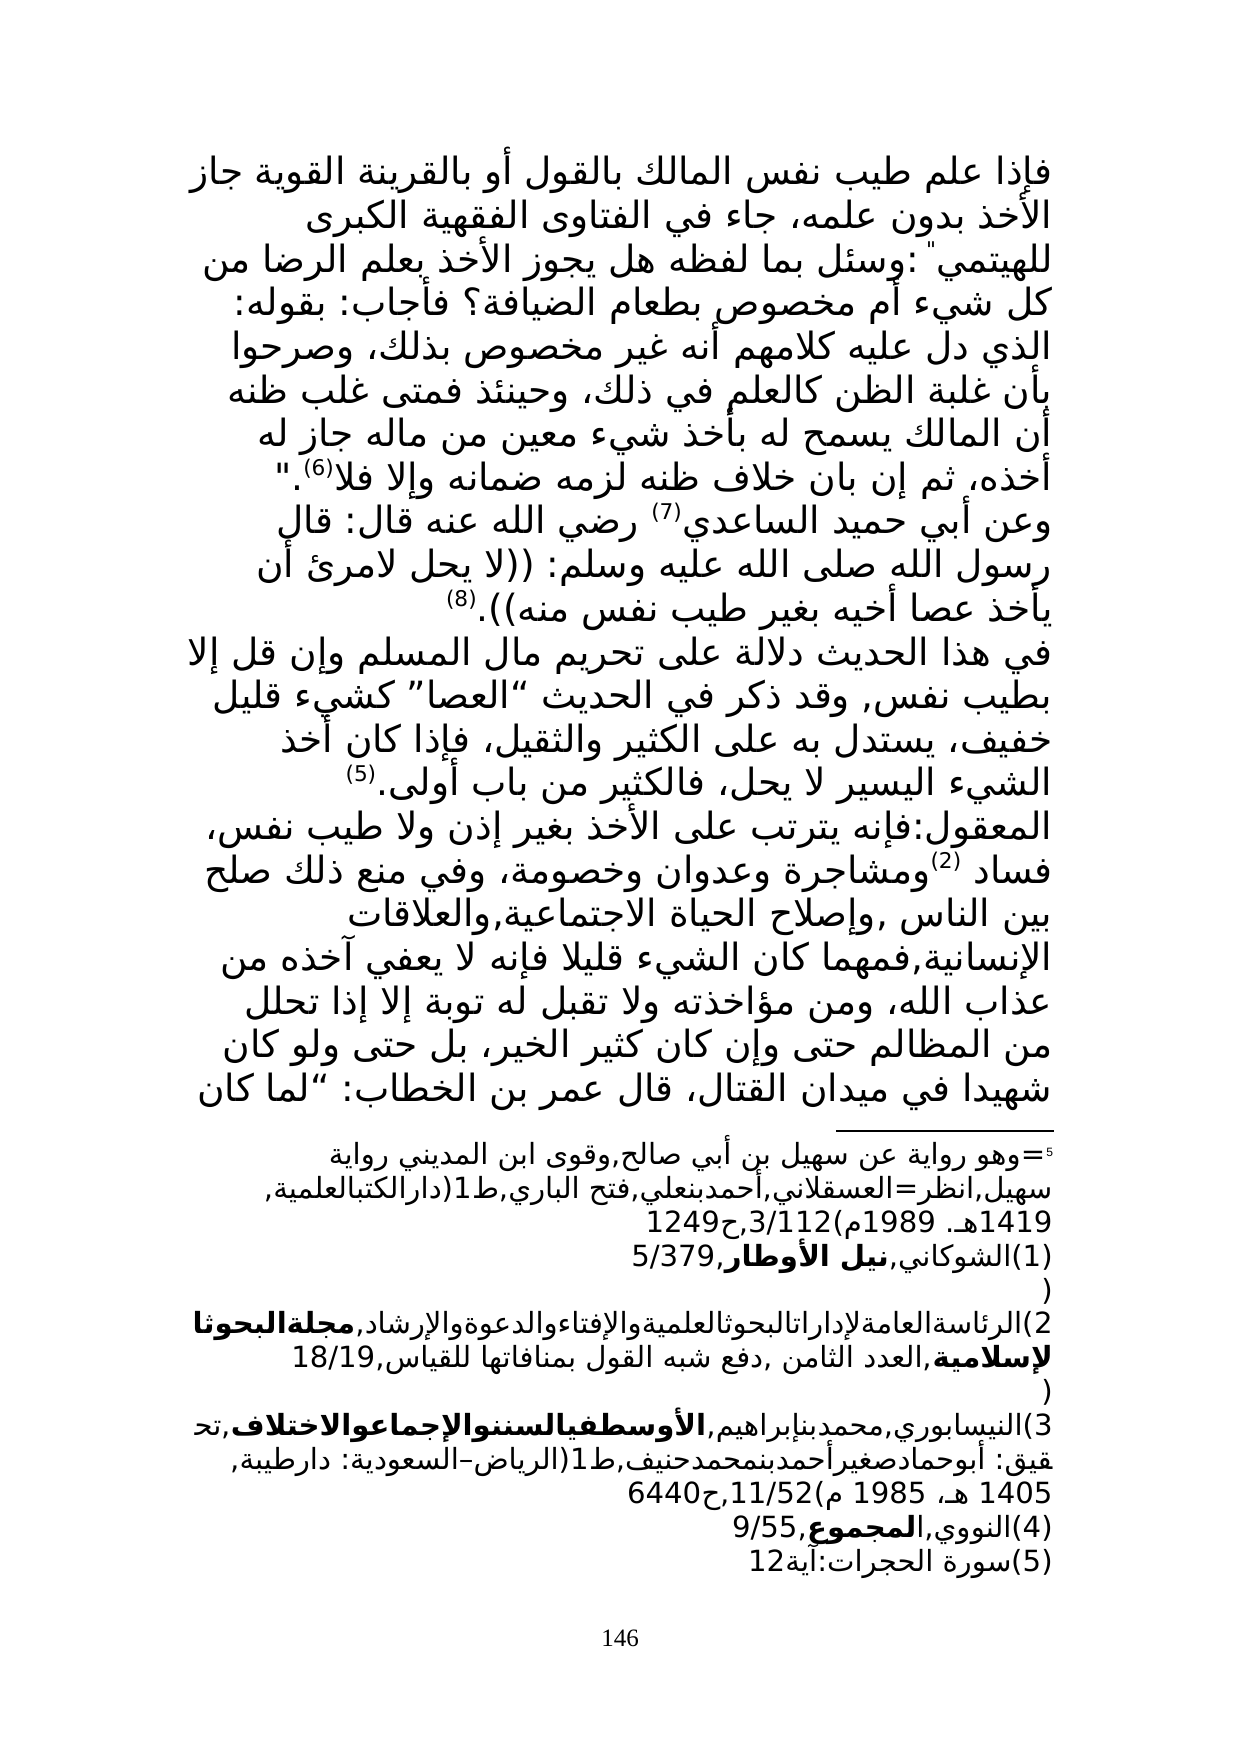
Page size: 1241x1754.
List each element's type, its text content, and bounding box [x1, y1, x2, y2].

text المعقول:فإنه يترتب على الأخذ بغير إذن ولا طيب نفس، فساد (2)ومشاجرة وعدوان وخصومة، وفي منع ذلك صلح بين الناس ,وإصلاح الحياة الاجتماعية,والعلاقات الإنسانية,فمهما كان الشيء قليلا فإنه لا يعفي آخذه من عذاب الله، ومن مؤاخذته ولا تقبل له توبة إلا إذا تحلل من المظالم حتى وإن كان كثير الخير، بل حتى ولو كان شهيدا في ميدان القتال، قال عمر بن الخطاب: “لما كان يوم خيبر أقبل نفر من صحابة النبي صلى الله عليه وسلم فقالوا: فلان شهيد، فلان شهيد حتى مروا على رجل، فقالوا: فلان شهيد، فقال رسول الله صلى الله عليه وسلم:(( كلا إني رأيته في النار في بردة غلها أو عباءة”(((3) وهكذا نرى إلى أي مدى عني الإسلام بحرمة الأموال وصيانتها والمحافظة عليها من عدوان المعتدين، أيا كان ,قال الشافعي رحمه الله: "من مر لرجل بزرع أو ثمر أو ماشية أو غير ذلك من ماله لم يكن له أخذ شيء منه إلا بإذنه؛ لأن هذا مما لم يأت فيه كتاب ولا سنة ثابتة بإباحته، فهو ممنوع إلا بإذن مالكه"(4),وقد يدخل الاطلاع على جوال الآخرين, وقراءة رسائلهم,من باب التجسس ,والتعدي على خصوصيات الآخرين,دون إذنهم ,وهذا محرم شرعًا,سواء كان في البحث عن عيوبهم أو للإطلاع على أخبارهم، لقول الله سبحانه:{يَا أَيُّهَا الَّذِينَ آمَنُوا اجْتَنِبُوا كَثِيراً مِنَ الظَّنِّ إِنَّ بَعْضَ الظَّنِّ إِثْمٌ وَلا تَجَسَّسُوا وَلا يَغْتَبْ ..}(5) قال ابن حجر الهيتمي:ففي الآية النهي الأكيد عن البحث عن أمور الناس المستورة وتتبع عوراتهم. ()ويقول النبي صلى الله عليه وسلم: "((ولا تجسسوا ولا تحسسوا"(((2) ومن شك في أحد أنه يرتكب معصية أو يخالف الشرع، فلا يجوز له التجسس عليه بمجرد الشك، لأن الأصل أن يحمل المسلمون على البراءة من الذنوب, والمخالفات؛ حتى يتبين خلاف ذلك، وحتى لو ظهرت له قرائن أو أمارات على المعصية أو المخالفة، فلا يجوز له أيضاً التجسس، إلا إن خشي فوات حرمة أو حق.(3) وجاء في الأحكام السلطانية:إن كان في المنكر؛ الذي غلب على ظنه الاستمرار به, بإخبار ثقة عنه انتهاك حرمة يفوت استدراكها ؛كالزنا ,والقتل, جاز التجسس عليه ,والإقدام على الكشف, والبحث؛ حذراً من فوات ما لا يستدرك من إنتهاك المحارم، وإن كان دون ذلك في الريبة ,لم يجز التجسس عليه, ولا الكشف عنه.ا.ه(4) وفي الآداب الشرعية:"نص أحمدفيمن رأى إناءً يرى أن فيه مسكراً أنه يدعه، يعني لا يفتشه")5),فعن معاوية(6) رضي الله عنه قال: سمعت رسول الله صلى الله عليه وسلم يقول)): "إنك إن اتبعت عورات الناس أفسدتهم أو كدت تفسدهم" .(((7) [187, 805, 1053, 1110]
text فإذا علم طيب نفس المالك بالقول أو بالقرينة القوية جاز الأخذ بدون علمه، جاء في الفتاوى الفقهية الكبرى للهيتمي" :وسئل بما لفظه هل يجوز الأخذ بعلم الرضا من كل شيء أم مخصوص بطعام الضيافة؟ فأجاب: بقوله: الذي دل عليه كلامهم أنه غير مخصوص بذلك، وصرحوا بأن غلبة الظن كالعلم في ذلك، وحينئذ فمتى غلب ظنه أن المالك يسمح له بأخذ شيء معين من ماله جاز له أخذه، ثم إن بان خلاف ظنه لزمه ضمانه وإلا فلا(6)." وعن أبي حميد الساعدي(7) رضي الله عنه قال: قال رسول الله صلى الله عليه وسلم: ((لا يحل لامرئ أن يأخذ عصا أخيه بغير طيب نفس منه)).(8) في هذا الحديث دلالة على تحريم مال المسلم وإن قل إلا بطيب نفس, وقد ذكر في الحديث “العصا” كشيء قليل خفيف، يستدل به على الكثير والثقيل، فإذا كان أخذ الشيء اليسير لا يحل، فالكثير من باب أولى.() [187, 150, 1053, 805]
